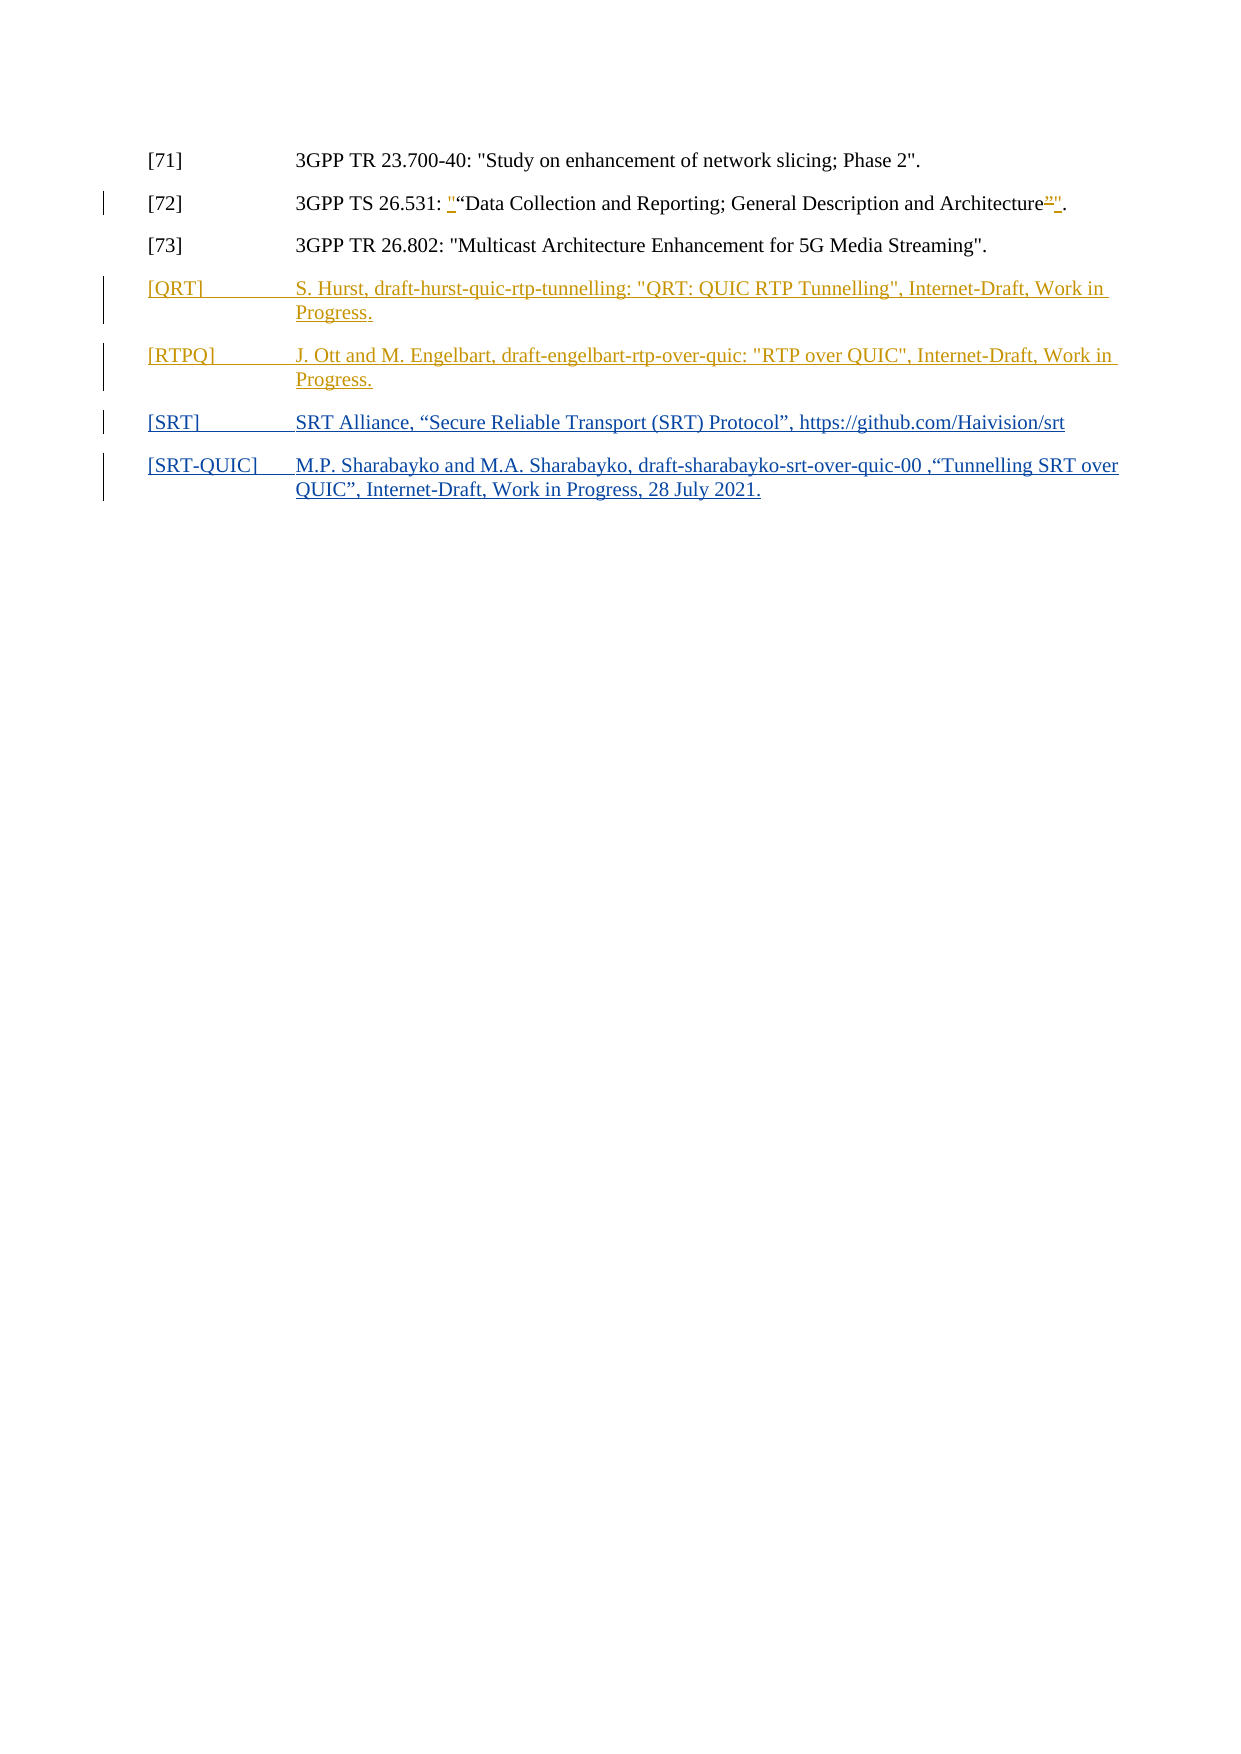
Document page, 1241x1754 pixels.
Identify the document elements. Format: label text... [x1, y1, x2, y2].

text [73] 3GPP TR 26.802: "Multicast Architecture Enhancement for 5G Media Streaming". [148, 233, 1122, 257]
text [71] 3GPP TR 23.700-40: "Study on enhancement of network slicing; Phase 2". [148, 148, 1122, 172]
text [72] 3GPP TS 26.531: “Data Collection and Reporting; General Description and Architecture. [148, 191, 1122, 214]
